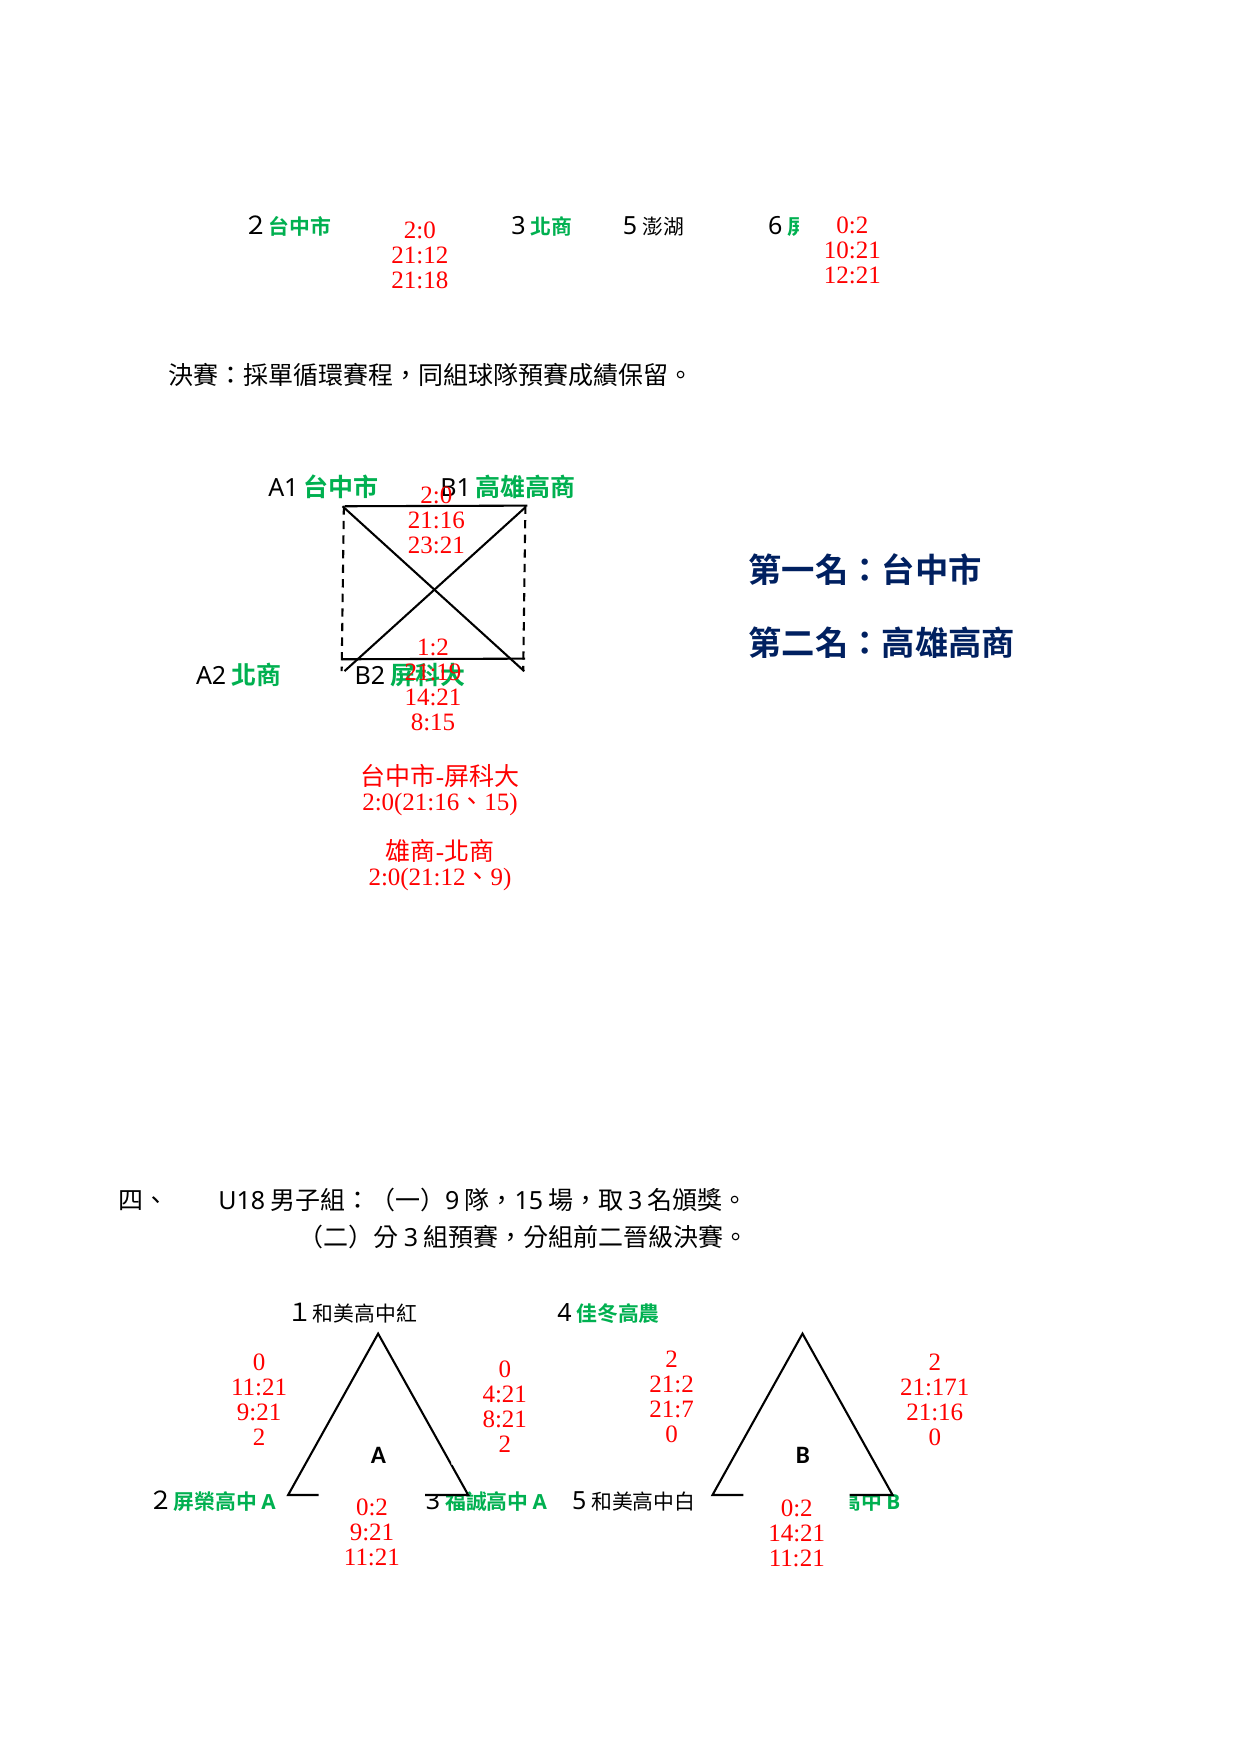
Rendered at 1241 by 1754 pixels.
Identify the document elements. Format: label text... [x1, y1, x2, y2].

text １和美高中紅 4佳冬高農 [118, 1292, 1107, 1330]
list ２台中市 3北商 5澎湖 6屏科大 [168, 205, 1107, 242]
text ２屏榮高中A 3福誠高中A 5和美高中白 6屏榮高中B [425, 1480, 743, 1517]
text ２屏榮高中A 3福誠高中A 5和美高中白 6屏榮高中B [850, 1480, 1107, 1517]
list U18男子組：（一）9隊，15場，取3名頒獎。 [118, 1180, 1107, 1217]
text A2北商 B2屏科大 [118, 655, 1107, 692]
text ２屏榮高中A 3福誠高中A 5和美高中白 6屏榮高中B [118, 1480, 318, 1517]
text （二）分3組預賽，分組前二晉級決賽。 [118, 1217, 1107, 1255]
list 決賽：採單循環賽程，同組球隊預賽成績保留。 [168, 355, 1107, 392]
text A1台中市 B1高雄高商 [118, 467, 1107, 505]
